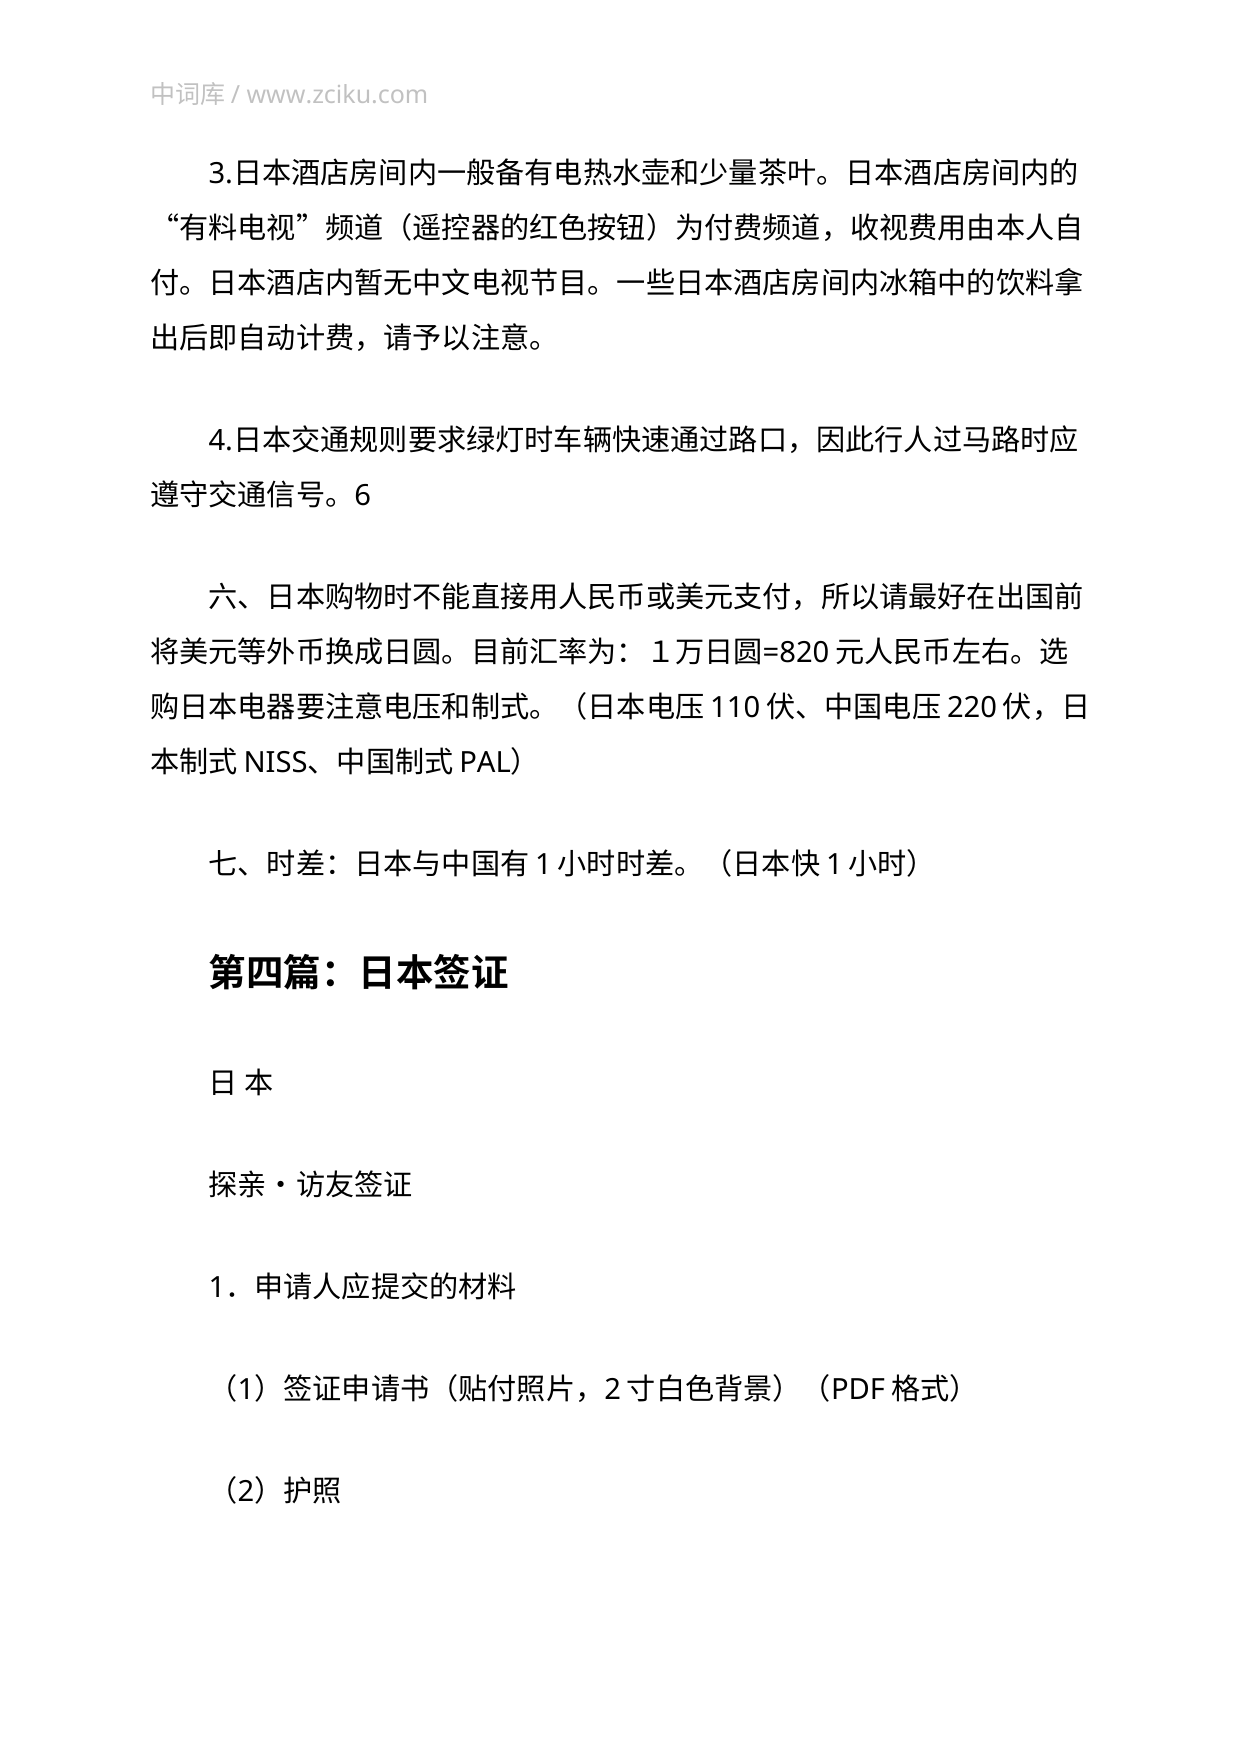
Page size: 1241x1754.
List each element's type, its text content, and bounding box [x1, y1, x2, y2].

text 3.日本酒店房间内一般备有电热水壶和少量茶叶。日本酒店房间内的“有料电视”频道（遥控器的红色按钮）为付费频道，收视费用由本人自付。日本酒店内暂无中文电视节目。一些日本酒店房间内冰箱中的饮料拿出后即自动计费，请予以注意。 [150, 150, 1090, 357]
text 六、日本购物时不能直接用人民币或美元支付，所以请最好在出国前将美元等外币换成日圆。目前汇率为：１万日圆=820元人民币左右。选购日本电器要注意电压和制式。（日本电压110伏、中国电压220伏，日本制式NISS、中国制式PAL） [150, 573, 1090, 781]
text 第四篇：日本签证 [150, 942, 1090, 997]
text 4.日本交通规则要求绿灯时车辆快速通过路口，因此行人过马路时应遵守交通信号。6 [150, 417, 1090, 514]
text 1．申请人应提交的材料 [150, 1263, 1090, 1306]
text 探亲•访友签证 [150, 1162, 1090, 1204]
text （2）护照 [150, 1467, 1090, 1510]
text （1）签证申请书（贴付照片，2寸白色背景）（PDF格式） [150, 1365, 1090, 1408]
text 七、时差：日本与中国有1小时时差。（日本快1小时） [150, 840, 1090, 883]
text 日 本 [150, 1060, 1090, 1102]
